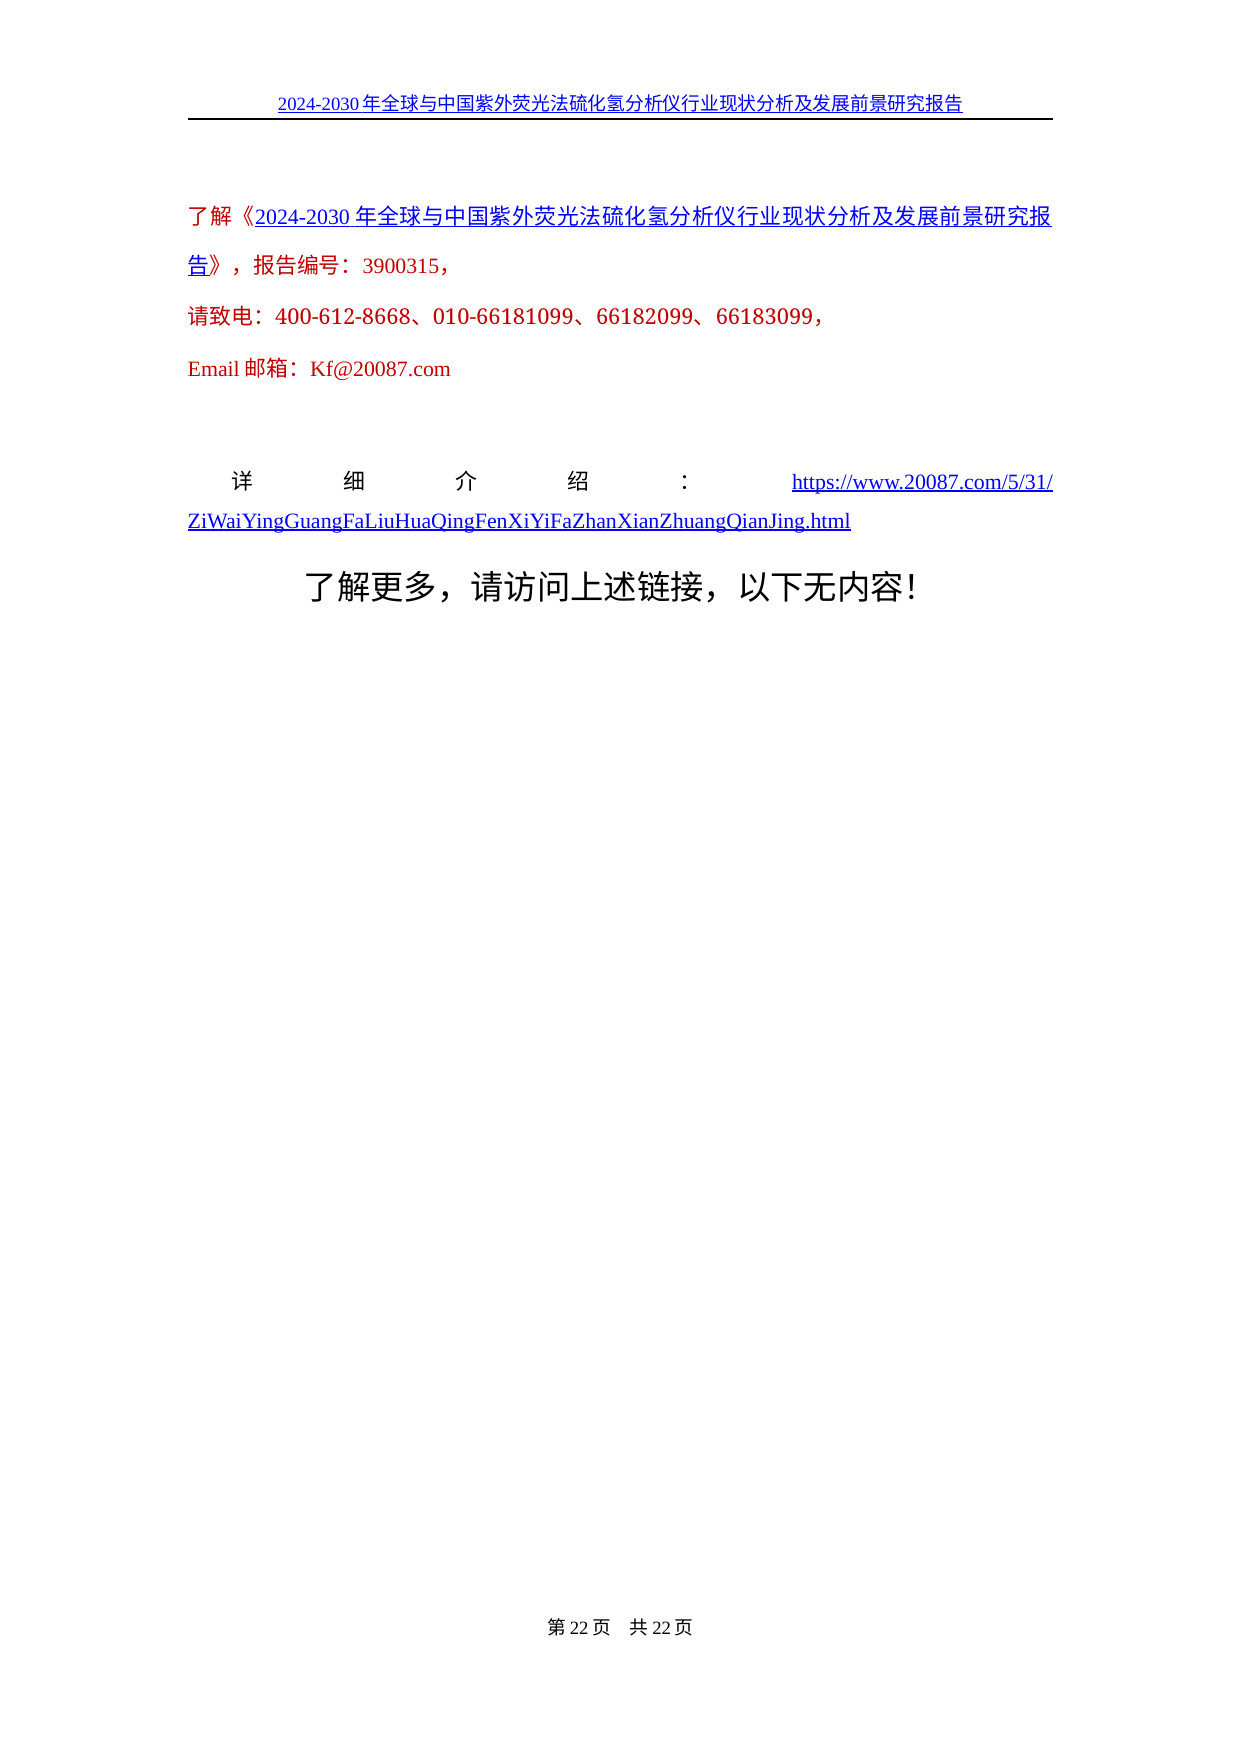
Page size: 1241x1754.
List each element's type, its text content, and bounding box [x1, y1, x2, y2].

text Email邮箱：Kf@20087.com [187, 350, 1053, 383]
text 了解《2024-2030年全球与中国紫外荧光法硫化氢分析仪行业现状分析及发展前景研究报告》，报告编号：3900315， [187, 198, 1053, 280]
text 请致电：400-612-8668、010-66181099、66182099、66183099， [187, 299, 1053, 331]
title 了解更多，请访问上述链接，以下无内容！ [187, 552, 1053, 617]
text 详细介绍：https://www.20087.com/5/31/ZiWaiYingGuangFaLiuHuaQingFenXiYiFaZhanXianZhuangQianJing.html [187, 463, 1053, 536]
